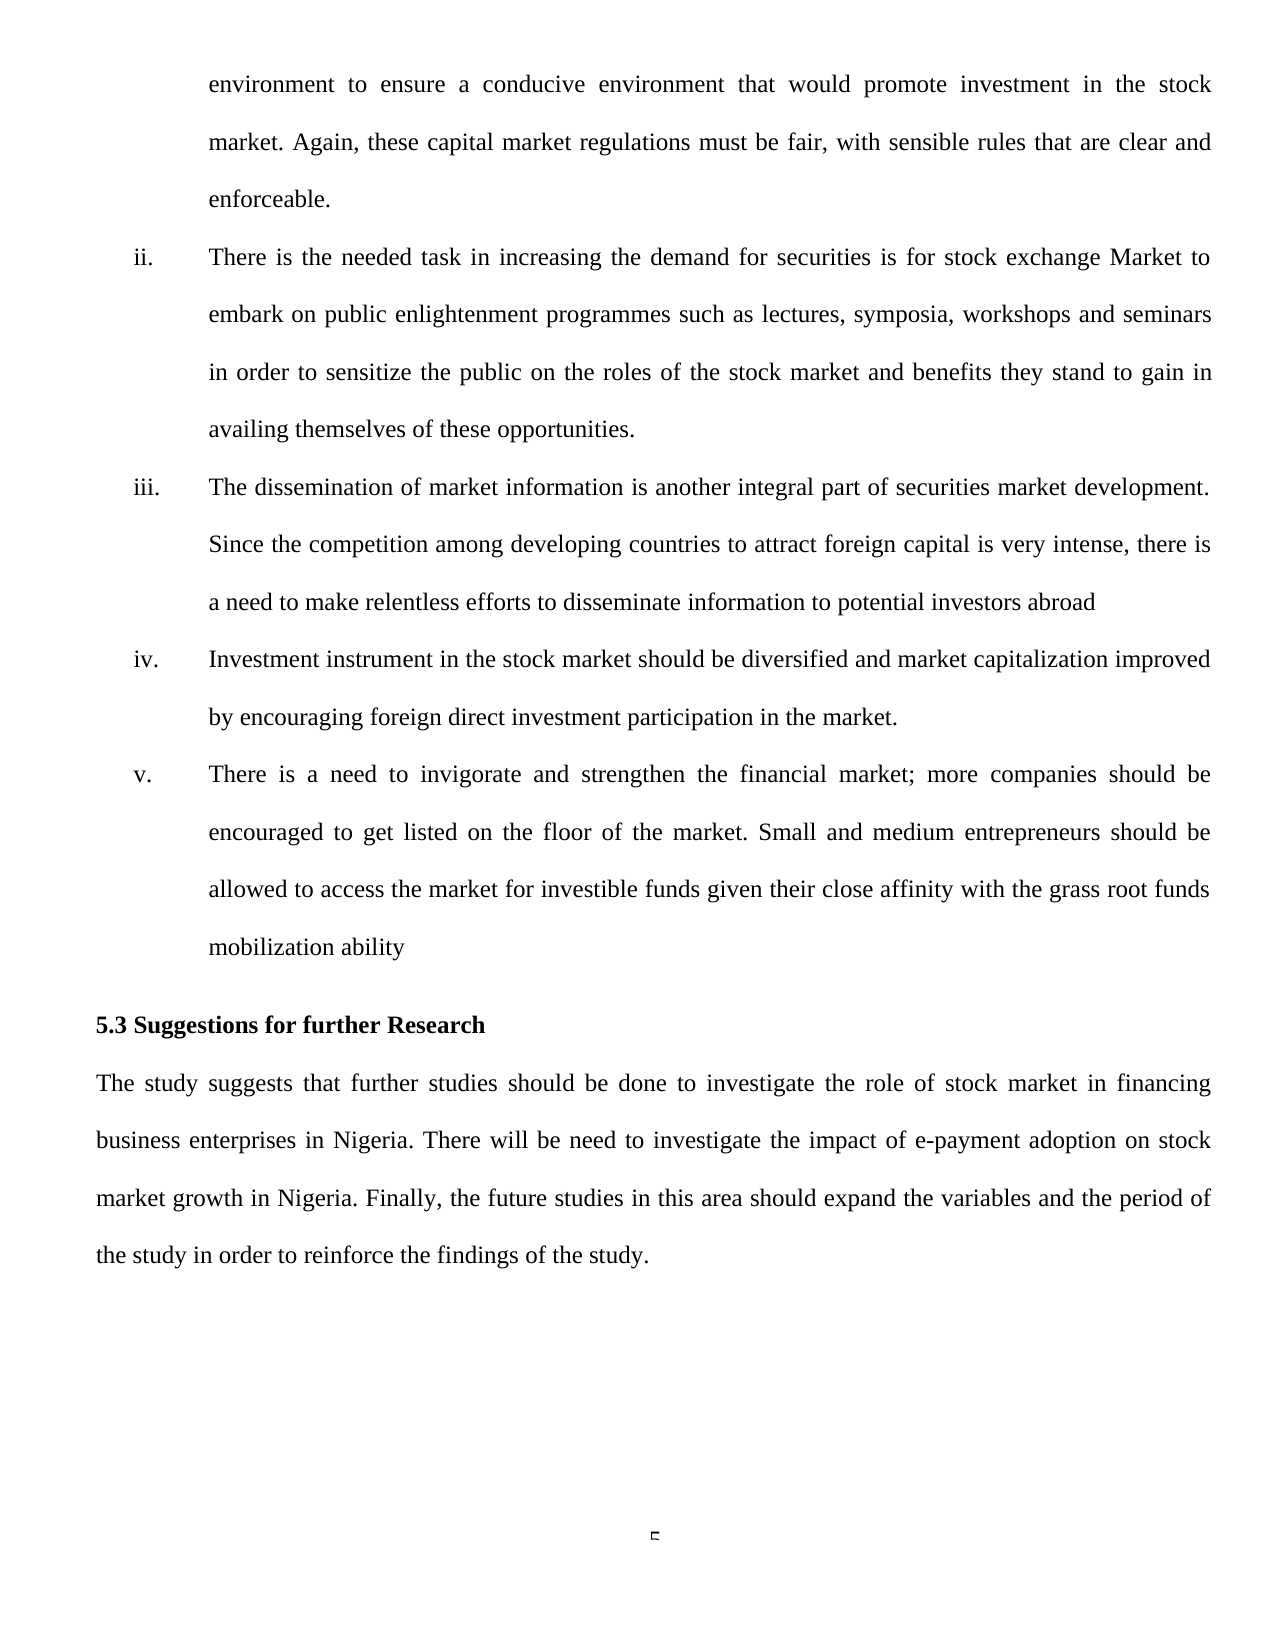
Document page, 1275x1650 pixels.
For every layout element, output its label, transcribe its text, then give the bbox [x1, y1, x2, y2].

list The dissemination of market information is another integral part of securities market development. [133, 472, 1225, 501]
text Since the competition among developing countries to attract foreign capital is very intense, there is a need to make relentless efforts to disseminate information to potential investors abroad [208, 529, 1212, 616]
list There is a need to invigorate and strengthen the financial market; more companies should be encouraged to get listed on the floor of the market. Small and medium entrepreneurs should be allowed to access the market for investible funds given their close affinity with the grass root funds mobilization ability [133, 759, 1212, 961]
list There is the needed task in increasing the demand for securities is for stock exchange Market to embark on public enlightenment programmes such as lectures, symposia, workshops and seminars in order to sensitize the public on the roles of the stock market and benefits they stand to gain in availing themselves of these opportunities. [133, 242, 1212, 443]
list Investment instrument in the stock market should be diversified and market capitalization improved by encouraging foreign direct investment participation in the market. [133, 644, 1212, 731]
text environment to ensure a conducive environment that would promote investment in the stock market. Again, these capital market regulations must be fair, with sensible rules that are clear and enforceable. [208, 69, 1212, 213]
text The study suggests that further studies should be done to investigate the role of stock market in financing business enterprises in Nigeria. There will be need to investigate the impact of e-payment adoption on stock market growth in Nigeria. Finally, the future studies in this area should expand the variables and the period of the study in order to reinforce the findings of the study. [96, 1068, 1212, 1269]
subtitle Suggestions for further Research [96, 1010, 1225, 1039]
